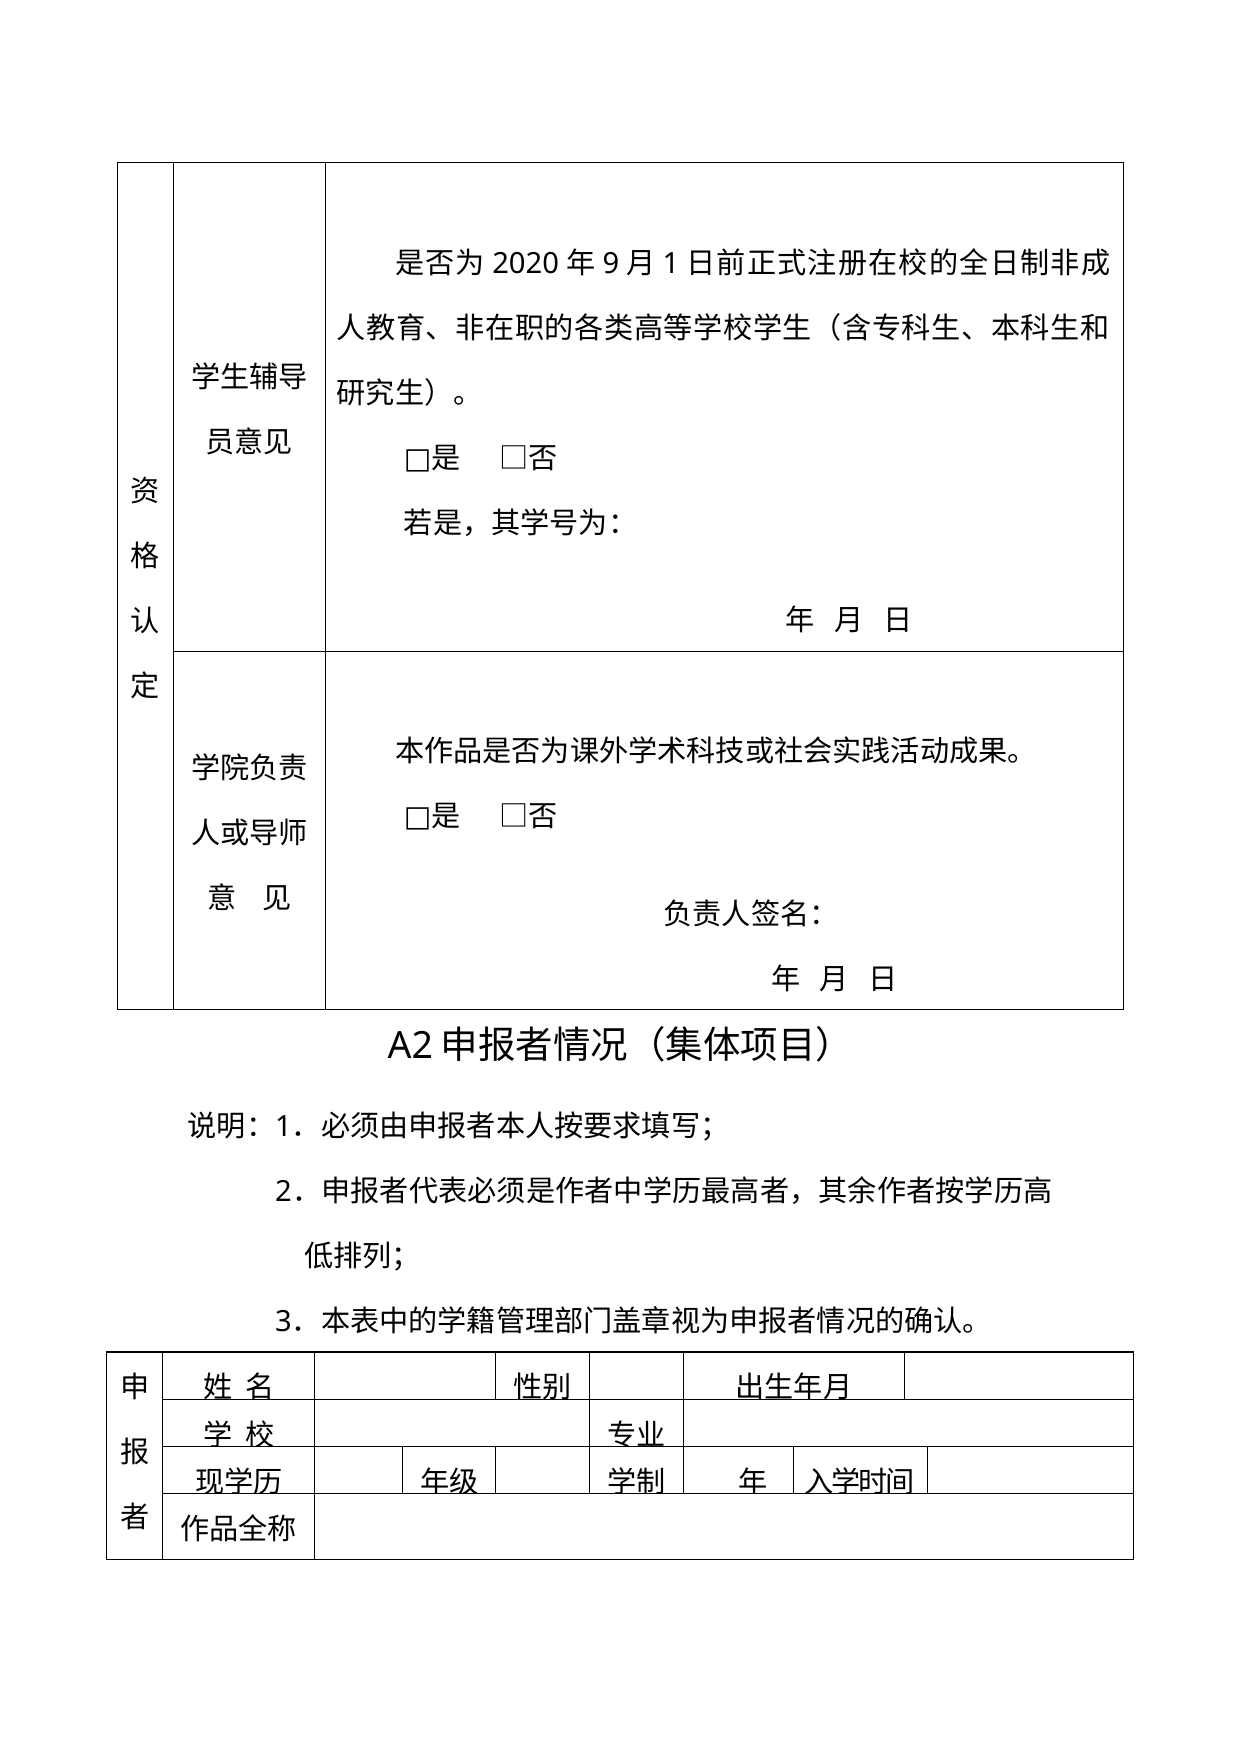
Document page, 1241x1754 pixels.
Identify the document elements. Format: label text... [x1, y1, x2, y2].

table_cell 学 校 [163, 1400, 314, 1446]
table_header 性别 [496, 1353, 589, 1399]
text 2．申报者代表必须是作者中学历最高者，其余作者按学历高低排列； [275, 1156, 1053, 1286]
table_cell 作品全称 [163, 1494, 314, 1559]
table_cell [315, 1494, 1133, 1559]
table_cell 学制 [590, 1447, 683, 1493]
table_cell 入学时间 [794, 1447, 927, 1493]
table_header [905, 1353, 1133, 1399]
table_cell 年级 [403, 1447, 495, 1493]
text 说明：1．必须由申报者本人按要求填写； [187, 1091, 1053, 1156]
table_cell [496, 1447, 589, 1493]
table_cell 学生辅导员意见 [174, 163, 325, 651]
table_cell [315, 1400, 589, 1446]
table_cell [928, 1447, 1133, 1493]
table_cell 现学历 [163, 1447, 314, 1493]
table_cell [315, 1447, 402, 1493]
table_cell [684, 1400, 1133, 1446]
table_header 姓 名 [163, 1353, 314, 1399]
text A2申报者情况（集体项目） [187, 1010, 1053, 1075]
table_header 出生年月 [684, 1353, 904, 1399]
table_header [315, 1353, 495, 1399]
table_cell 是否为2020年9月1日前正式注册在校的全日制非成人教育、非在职的各类高等学校学生（含专科生、本科生和研究生）。 □是 □否 若是，其学号为： 年 月 日 [326, 163, 1123, 651]
table_cell 年 [684, 1447, 793, 1493]
table_cell 学院负责人或导师意 见 [174, 652, 325, 1009]
table_cell 资 格 认 定 [118, 163, 173, 1009]
table_cell 专业 [590, 1400, 683, 1446]
table_cell 本作品是否为课外学术科技或社会实践活动成果。 □是 □否 负责人签名： 年 月 日 [326, 652, 1123, 1009]
table_header [590, 1353, 683, 1399]
text 3．本表中的学籍管理部门盖章视为申报者情况的确认。 [187, 1286, 1053, 1351]
table_header 申报者情况 [107, 1353, 162, 1559]
